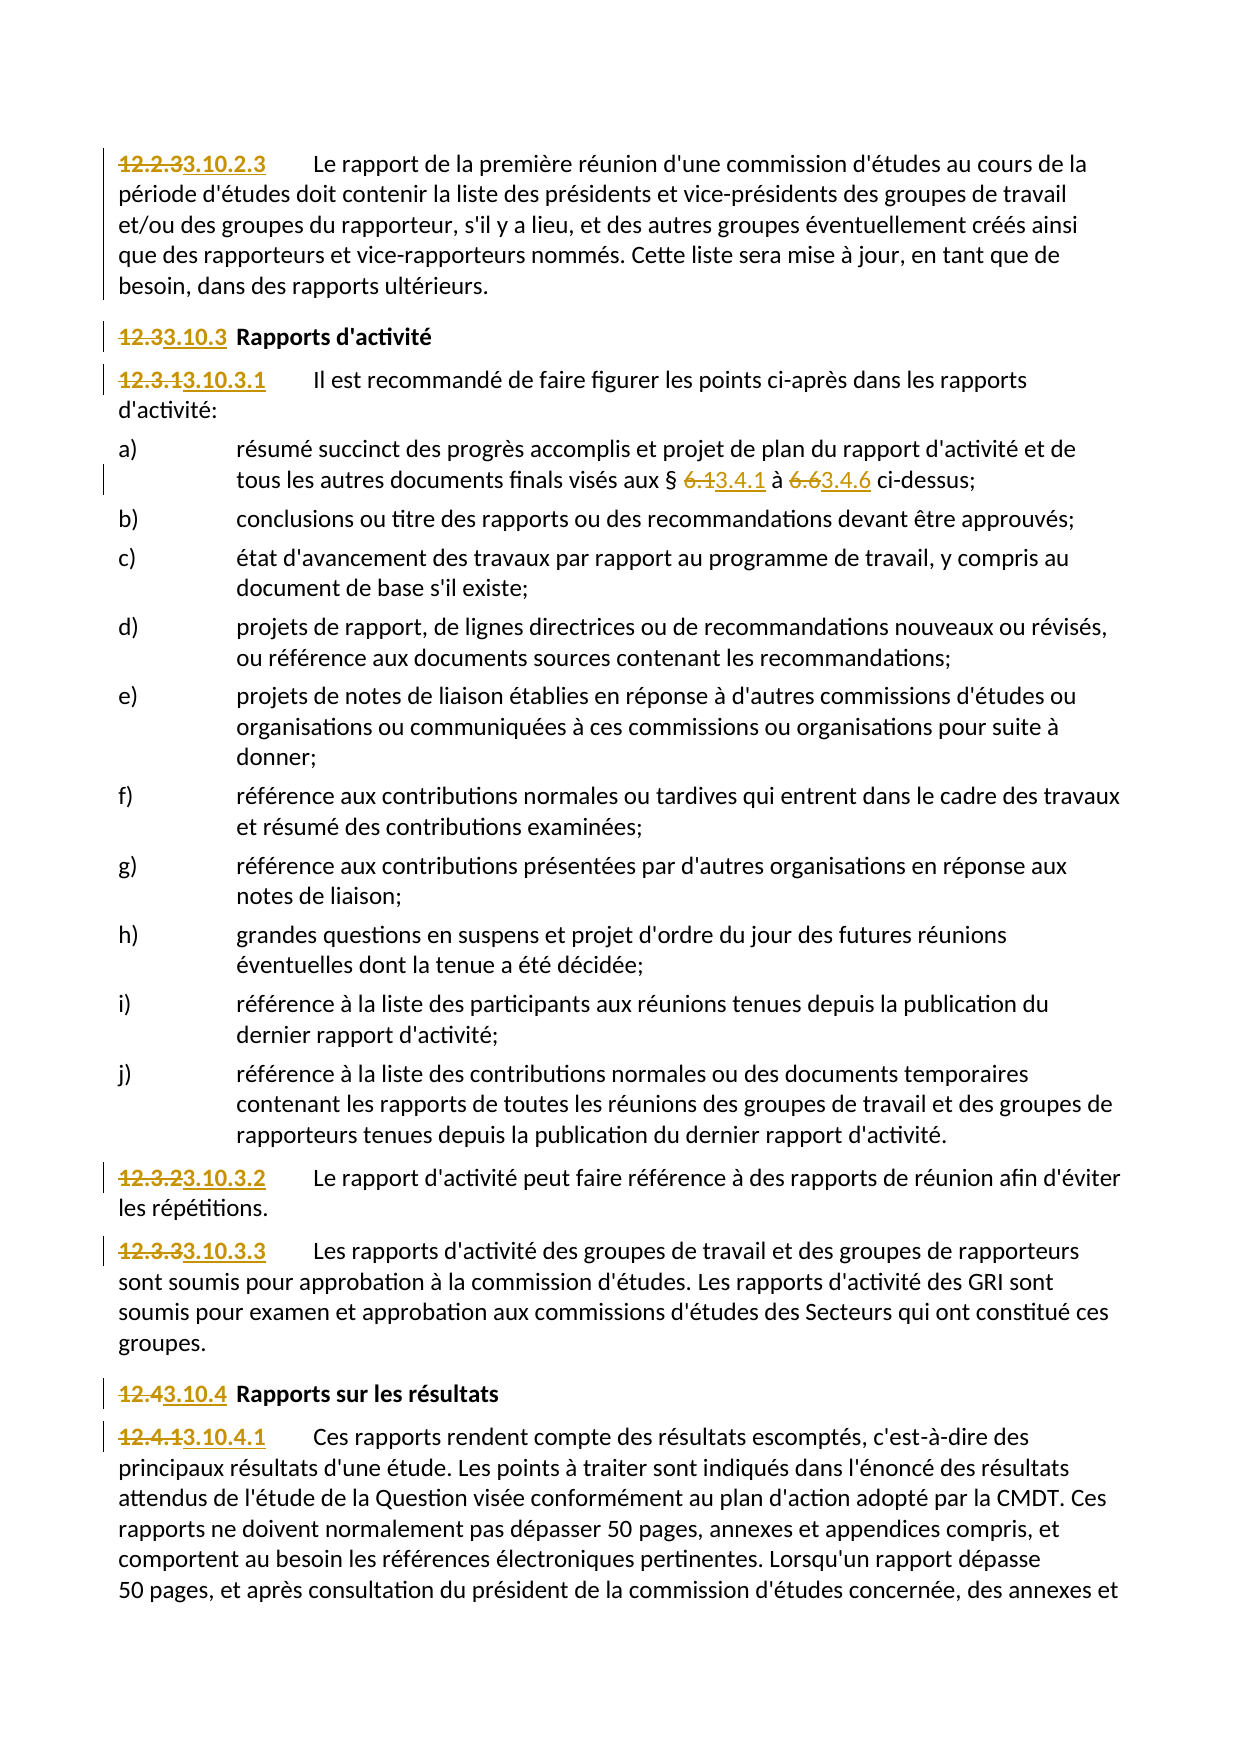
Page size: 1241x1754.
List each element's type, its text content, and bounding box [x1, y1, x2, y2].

text Les rapports d'activité des groupes de travail et des groupes de rapporteurs sont soumis pour approbation à la commission d'études. Les rapports d'activité des GRI sont soumis pour examen et approbation aux commissions d'études des Secteurs qui ont constitué ces groupes. [118, 1236, 1122, 1358]
text h) grandes questions en suspens et projet d'ordre du jour des futures réunions éventuelles dont la tenue a été décidée; [118, 919, 1122, 980]
text g) référence aux contributions présentées par d'autres organisations en réponse aux notes de liaison; [118, 850, 1122, 911]
text Le rapport d'activité peut faire référence à des rapports de réunion afin d'éviter les répétitions. [118, 1162, 1122, 1223]
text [118, 1421, 1122, 1604]
text Il est recommandé de faire figurer les points ci-après dans les rapports d'activité: [118, 364, 1122, 425]
text f) référence aux contributions normales ou tardives qui entrent dans le cadre des travaux et résumé des contributions examinées; [118, 780, 1122, 841]
text j) référence à la liste des contributions normales ou des documents temporaires contenant les rapports de toutes les réunions des groupes de travail et des groupes de rapporteurs tenues depuis la publication du dernier rapport d'activité. [118, 1058, 1122, 1149]
text Le rapport de la première réunion d'une commission d'études au cours de la période d'études doit contenir la liste des présidents et vice-présidents des groupes de travail et/ou des groupes du rapporteur, s'il y a lieu, et des autres groupes éventuellement créés ainsi que des rapporteurs et vice-rapporteurs nommés. Cette liste sera mise à jour, en tant que de besoin, dans des rapports ultérieurs. [118, 148, 1122, 300]
subtitle Rapports sur les résultats [118, 1378, 1122, 1409]
text i) référence à la liste des participants aux réunions tenues depuis la publication du dernier rapport d'activité; [118, 988, 1122, 1049]
text c) état d'avancement des travaux par rapport au programme de travail, y compris au document de base s'il existe; [118, 542, 1122, 603]
text a) résumé succinct des progrès accomplis et projet de plan du rapport d'activité et de tous les autres documents finals visés aux § à ci-dessus; [118, 433, 1122, 494]
text b) conclusions ou titre des rapports ou des recommandations devant être approuvés; [118, 503, 1122, 533]
text e) projets de notes de liaison établies en réponse à d'autres commissions d'études ou organisations ou communiquées à ces commissions ou organisations pour suite à donner; [118, 681, 1122, 772]
text d) projets de rapport, de lignes directrices ou de recommandations nouveaux ou révisés, ou référence aux documents sources contenant les recommandations; [118, 611, 1122, 672]
subtitle Rapports d'activité [118, 321, 1122, 352]
